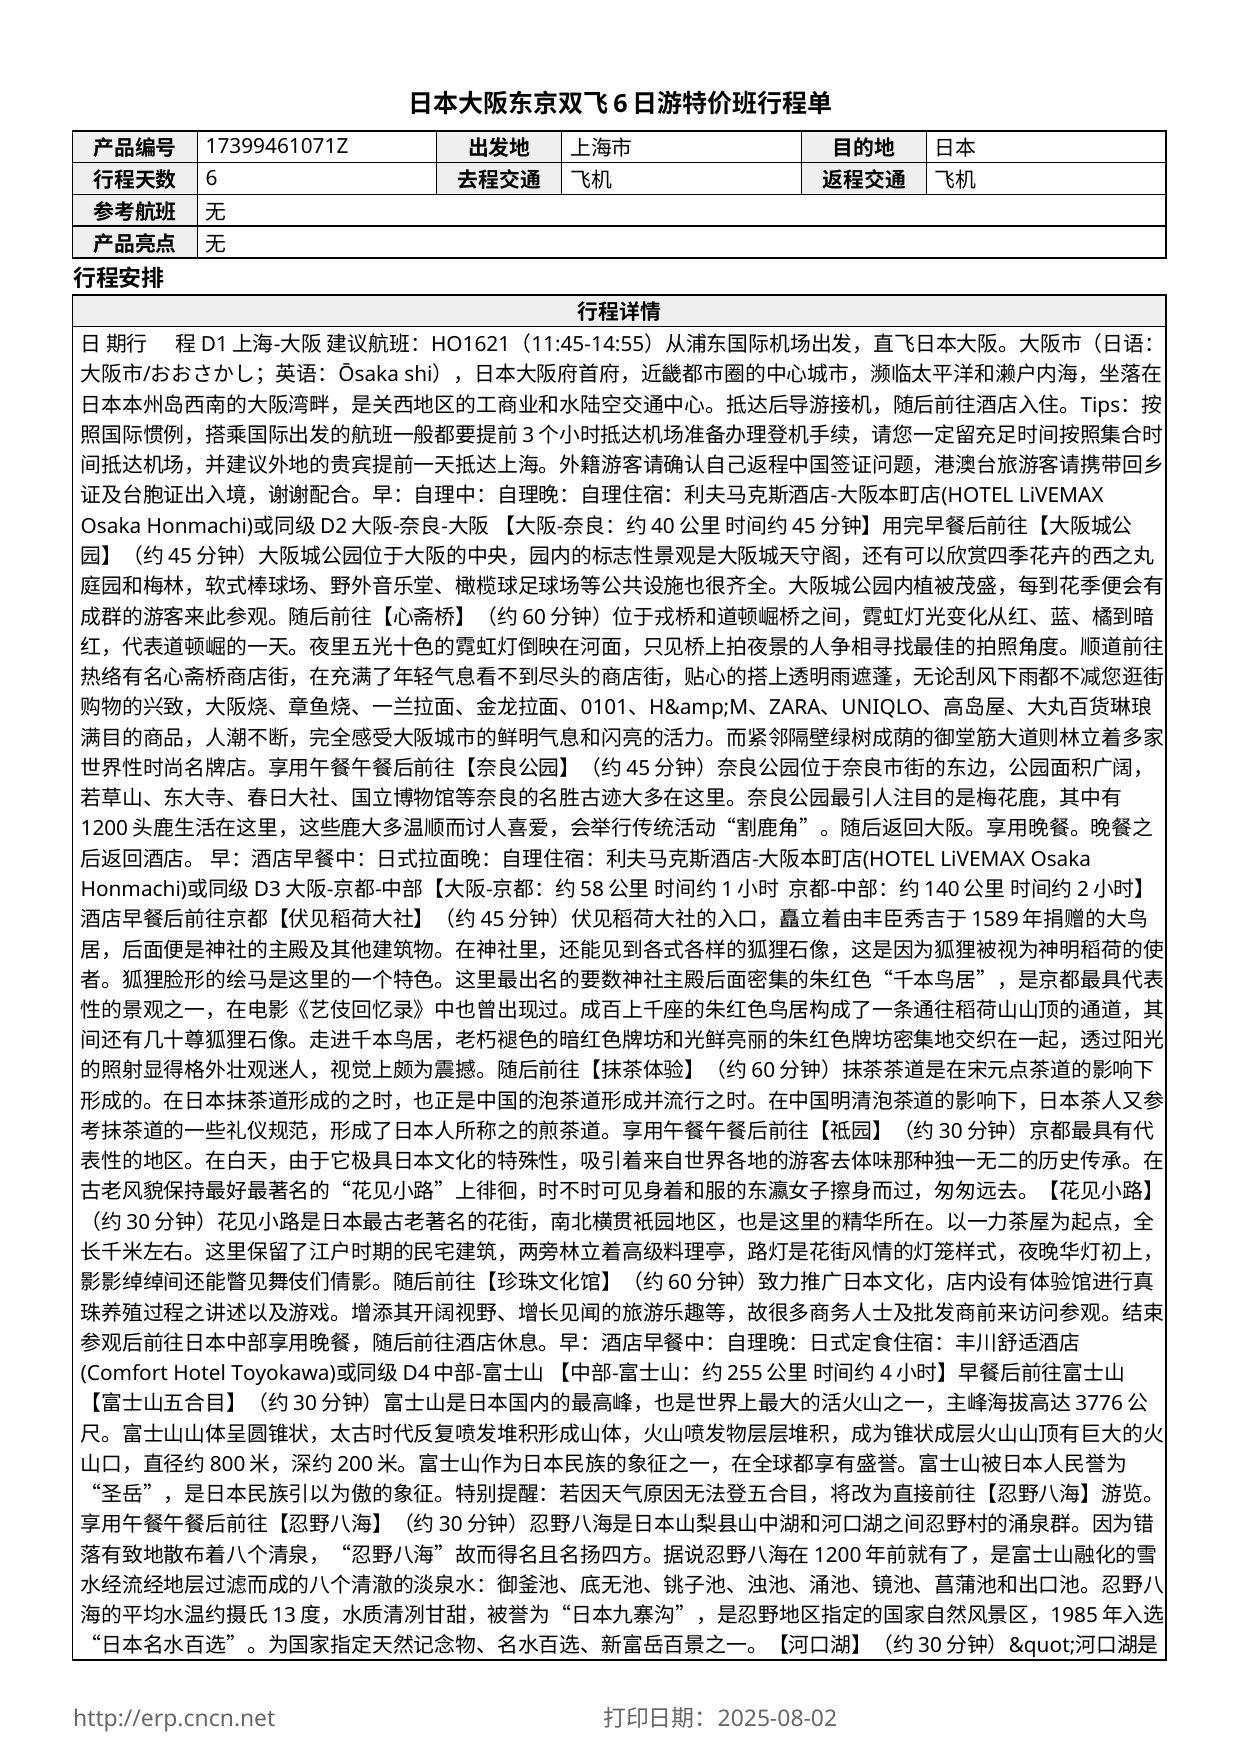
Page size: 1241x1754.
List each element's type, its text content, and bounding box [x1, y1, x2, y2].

text 日本大阪东京双飞6日游特价班行程单 [73, 83, 1167, 119]
table_cell 日 期 [73, 327, 1165, 1659]
table_header 行程详情 [73, 296, 1165, 326]
table_cell 参考航班 [73, 195, 197, 225]
table_cell 飞机 [927, 163, 1165, 193]
text 行程安排 [73, 260, 1167, 293]
table_cell 飞机 [562, 163, 801, 193]
table_header 上海市 [562, 132, 801, 162]
table_cell 行程天数 [73, 163, 197, 193]
table_cell 无 [198, 195, 1165, 225]
table_header 出发地 [437, 132, 561, 162]
table_cell 无 [198, 227, 1165, 257]
table_cell 返程交通 [802, 163, 926, 193]
table_header 日本 [927, 132, 1165, 162]
table_cell 去程交通 [437, 163, 561, 193]
table_cell 6 [198, 163, 436, 193]
table_header 目的地 [802, 132, 926, 162]
table_header 产品编号 [73, 132, 197, 162]
table_cell 产品亮点 [73, 227, 197, 257]
table_header 17399461071Z [198, 132, 436, 162]
